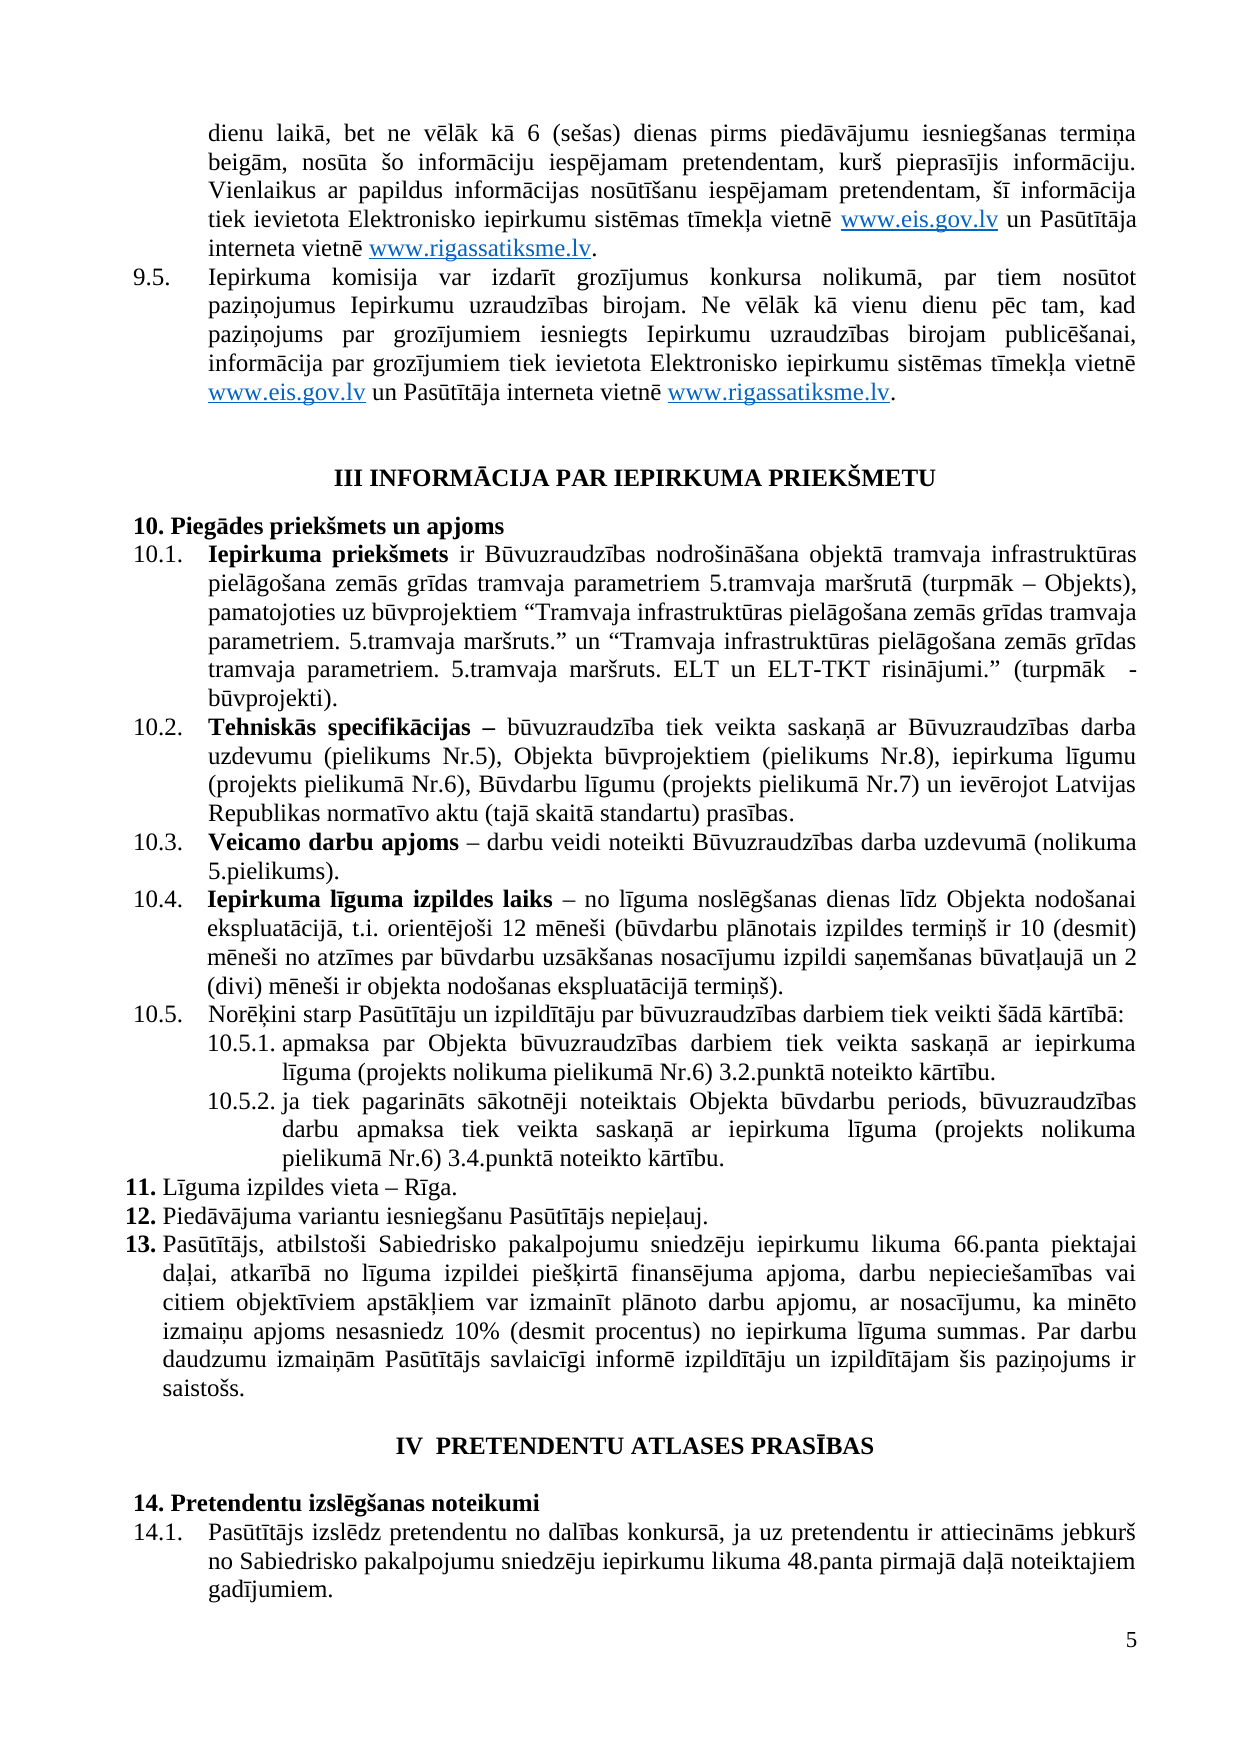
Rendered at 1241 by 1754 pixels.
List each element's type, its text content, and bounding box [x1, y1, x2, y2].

list Norēķini starp Pasūtītāju un izpildītāju par būvuzraudzības darbiem tiek veikti šādā kārtībā: [133, 999, 1137, 1028]
text III INFORMĀCIJA PAR IEPIRKUMA PRIEKŠMETU [133, 463, 1137, 492]
list Pasūtītājs, atbilstoši Sabiedrisko pakalpojumu sniedzēju iepirkumu likuma 66.panta piektajai daļai, atkarībā no līguma izpildei piešķirtā finansējuma apjoma, darbu nepieciešamības vai citiem objektīviem apstākļiem var izmainīt plānoto darbu apjomu, ar nosacījumu, ka minēto izmaiņu apjoms nesasniedz 10% (desmit procentus) no iepirkuma līguma summas. Par darbu daudzumu izmaiņām Pasūtītājs savlaicīgi informē izpildītāju un izpildītājam šis paziņojums ir saistošs. [125, 1229, 1137, 1402]
list Piegādes priekšmets un apjoms [133, 511, 1137, 539]
list Iepirkuma priekšmets ir Būvuzraudzības nodrošināšana objektā tramvaja infrastruktūras pielāgošana zemās grīdas tramvaja parametriem 5.tramvaja maršrutā (turpmāk – Objekts), pamatojoties uz būvprojektiem “Tramvaja infrastruktūras pielāgošana zemās grīdas tramvaja parametriem. 5.tramvaja maršruts.” un “Tramvaja infrastruktūras pielāgošana zemās grīdas tramvaja parametriem. 5.tramvaja maršruts. ELT un ELT-TKT risinājumi.” (turpmāk - būvprojekti). [133, 539, 1137, 712]
list Pretendentu izslēgšanas noteikumi [133, 1488, 1137, 1517]
list Līguma izpildes vieta – Rīga. [125, 1172, 1137, 1201]
list Piedāvājuma variantu iesniegšanu Pasūtītājs nepieļauj. [125, 1201, 1137, 1229]
list apmaksa par Objekta būvuzraudzības darbiem tiek veikta saskaņā ar iepirkuma līguma (projekts nolikuma pielikumā Nr.6) 3.2.punktā noteikto kārtību. [207, 1028, 1137, 1086]
list Tehniskās specifikācijas – būvuzraudzība tiek veikta saskaņā ar Būvuzraudzības darba uzdevumu (pielikums Nr.5), Objekta būvprojektiem (pielikums Nr.8), iepirkuma līgumu (projekts pielikumā Nr.6), Būvdarbu līgumu (projekts pielikumā Nr.7) un ievērojot Latvijas Republikas normatīvo aktu (tajā skaitā standartu) prasības. [133, 712, 1137, 827]
text IV PRETENDENTU ATLASES PRASĪBAS [133, 1431, 1137, 1459]
list Iepirkuma komisija var izdarīt grozījumus konkursa nolikumā, par tiem nosūtot paziņojumus Iepirkumu uzraudzības birojam. Ne vēlāk kā vienu dienu pēc tam, kad paziņojums par grozījumiem iesniegts Iepirkumu uzraudzības birojam publicēšanai, informācija par grozījumiem tiek ievietota Elektronisko iepirkumu sistēmas tīmekļa vietnē www.eis.gov.lv un Pasūtītāja interneta vietnē www.rigassatiksme.lv. [133, 262, 1137, 406]
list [133, 118, 1137, 262]
list ja tiek pagarināts sākotnēji noteiktais Objekta būvdarbu periods, būvuzraudzības darbu apmaksa tiek veikta saskaņā ar iepirkuma līguma (projekts nolikuma pielikumā Nr.6) 3.4.punktā noteikto kārtību. [207, 1086, 1137, 1172]
list Pasūtītājs izslēdz pretendentu no dalības konkursā, ja uz pretendentu ir attiecināms jebkurš no Sabiedrisko pakalpojumu sniedzēju iepirkumu likuma 48.panta pirmajā daļā noteiktajiem gadījumiem. [133, 1517, 1137, 1603]
list Iepirkuma līguma izpildes laiks – no līguma noslēgšanas dienas līdz Objekta nodošanai ekspluatācijā, t.i. orientējoši 12 mēneši (būvdarbu plānotais izpildes termiņš ir 10 (desmit) mēneši no atzīmes par būvdarbu uzsākšanas nosacījumu izpildi saņemšanas būvatļaujā un 2 (divi) mēneši ir objekta nodošanas ekspluatācijā termiņš). [133, 884, 1137, 999]
list Veicamo darbu apjoms – darbu veidi noteikti Būvuzraudzības darba uzdevumā (nolikuma 5.pielikums). [133, 827, 1137, 884]
